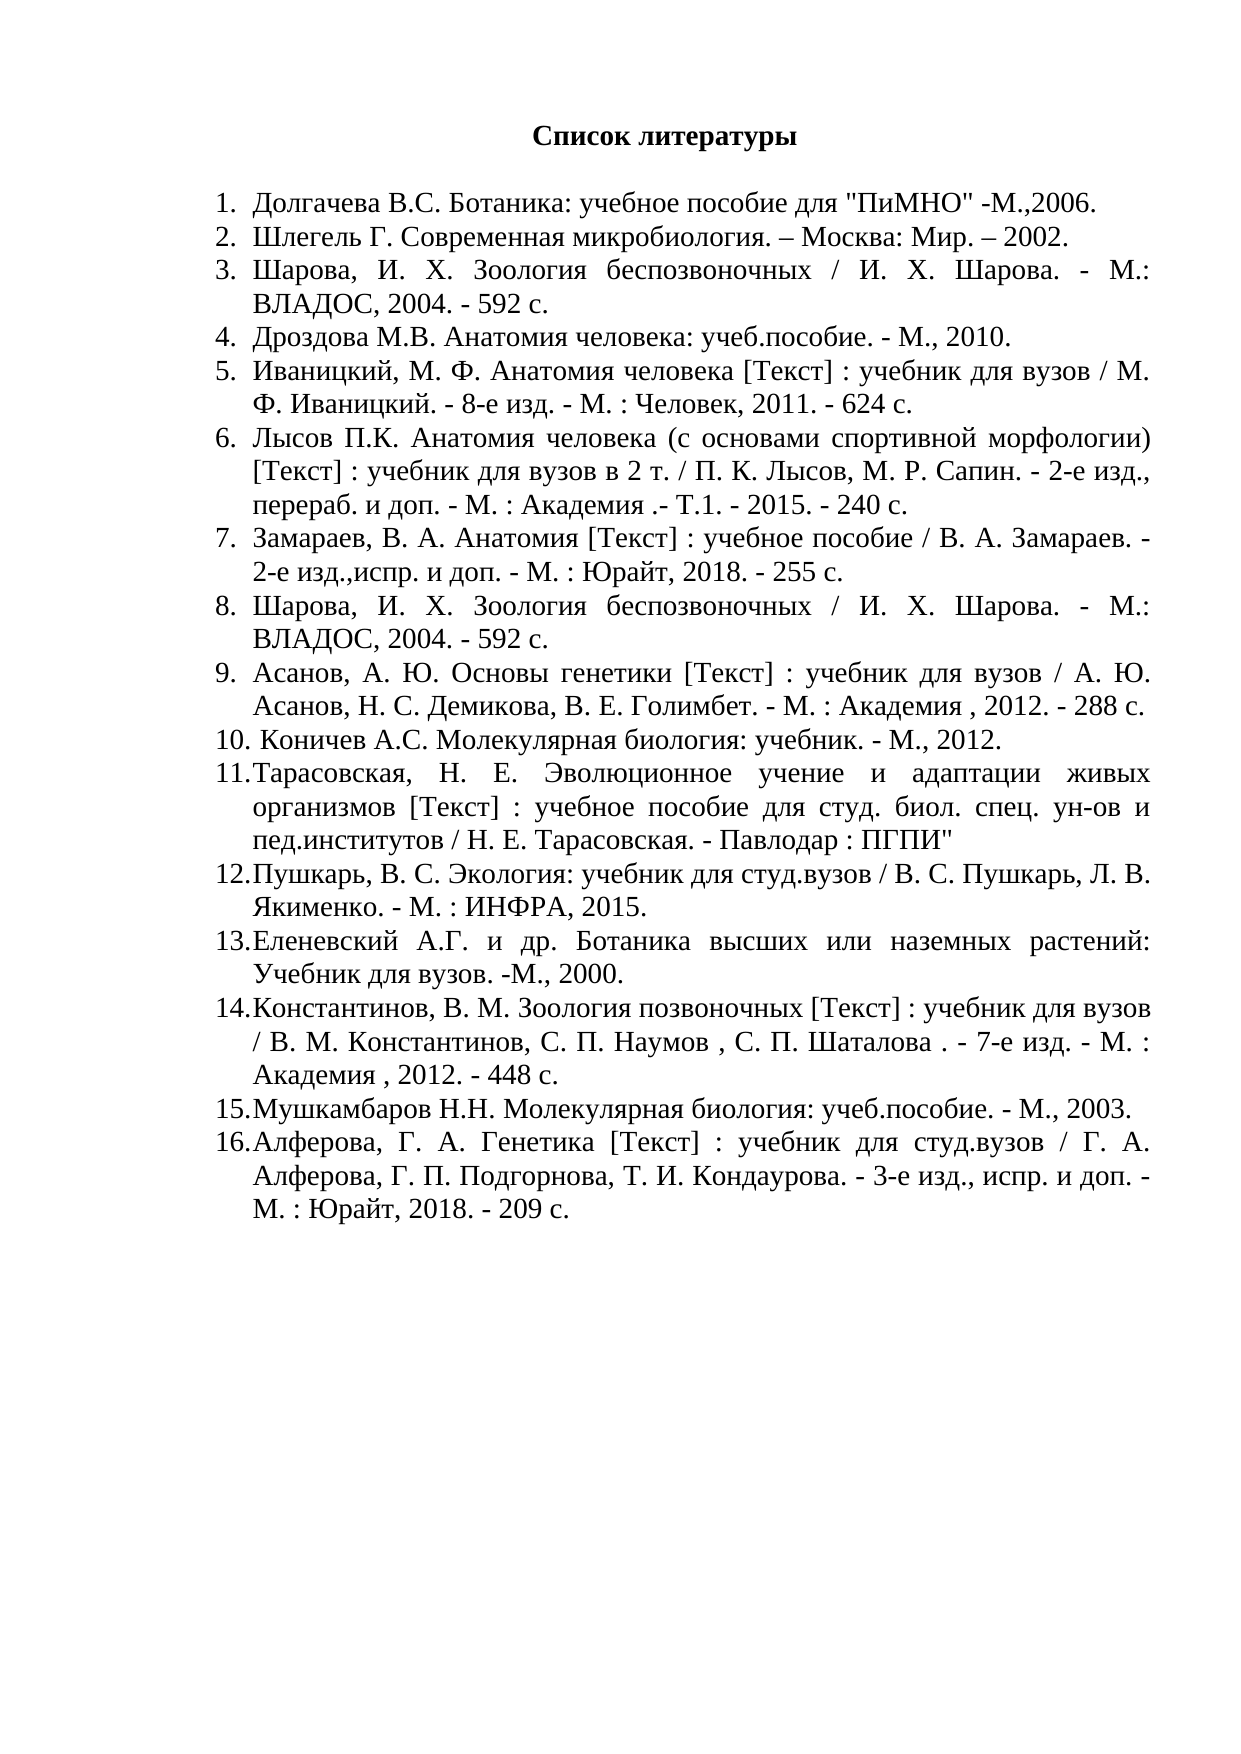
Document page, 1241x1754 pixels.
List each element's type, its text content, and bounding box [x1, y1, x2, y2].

list Еленевский А.Г. и др. Ботаника высших или наземных растений: Учебник для вузов. -М., 2000. [215, 923, 1152, 990]
list Асанов, А. Ю. Основы генетики [Текст] : учебник для вузов / А. Ю. Асанов, Н. С. Демикова, В. Е. Голимбет. - М. : Академия , 2012. - 288 с. [215, 655, 1152, 722]
list Мушкамбаров Н.Н. Молекулярная биология: учеб.пособие. - М., 2003. [215, 1091, 1152, 1124]
list Дроздова М.В. Анатомия человека: учеб.пособие. - М., 2010. [215, 319, 1152, 353]
list Шарова, И. Х. Зоология беспозвоночных / И. Х. Шарова. - М.: ВЛАДОС, 2004. - 592 с. [215, 588, 1152, 655]
list Шарова, И. Х. Зоология беспозвоночных / И. Х. Шарова. - М.: ВЛАДОС, 2004. - 592 с. [215, 252, 1152, 319]
list Иваницкий, М. Ф. Анатомия человека [Текст] : учебник для вузов / М. Ф. Иваницкий. - 8-е изд. - М. : Человек, 2011. - 624 с. [215, 353, 1152, 420]
list Тарасовская, Н. Е. Эволюционное учение и адаптации живых организмов [Текст] : учебное пособие для студ. биол. спец. ун-ов и пед.институтов / Н. Е. Тарасовская. - Павлодар : ПГПИ" [215, 755, 1152, 856]
list Пушкарь, В. С. Экология: учебник для студ.вузов / В. С. Пушкарь, Л. В. Якименко. - М. : ИНФРА, 2015. [215, 856, 1152, 923]
list Список литературы [177, 118, 1152, 152]
list Константинов, В. М. Зоология позвоночных [Текст] : учебник для вузов / В. М. Константинов, С. П. Наумов , С. П. Шаталова . - 7-е изд. - М. : Академия , 2012. - 448 с. [215, 990, 1152, 1091]
list Замараев, В. А. Анатомия [Текст] : учебное пособие / В. А. Замараев. - 2-е изд.,испр. и доп. - М. : Юрайт, 2018. - 255 с. [215, 521, 1152, 588]
list Шлегель Г. Современная микробиология. – Москва: Мир. – 2002. [215, 219, 1152, 252]
list Коничев А.С. Молекулярная биология: учебник. - М., 2012. [215, 722, 1152, 755]
list Алферова, Г. А. Генетика [Текст] : учебник для студ.вузов / Г. А. Алферова, Г. П. Подгорнова, Т. И. Кондаурова. - 3-е изд., испр. и доп. - М. : Юрайт, 2018. - 209 с. [215, 1124, 1152, 1225]
list Долгачева В.С. Ботаника: учебное пособие для "ПиМНО" -М.,2006. [215, 185, 1152, 219]
list Лысов П.К. Анатомия человека (с основами спортивной морфологии) [Текст] : учебник для вузов в 2 т. / П. К. Лысов, М. Р. Сапин. - 2-е изд., перераб. и доп. - М. : Академия .- Т.1. - 2015. - 240 с. [215, 420, 1152, 521]
